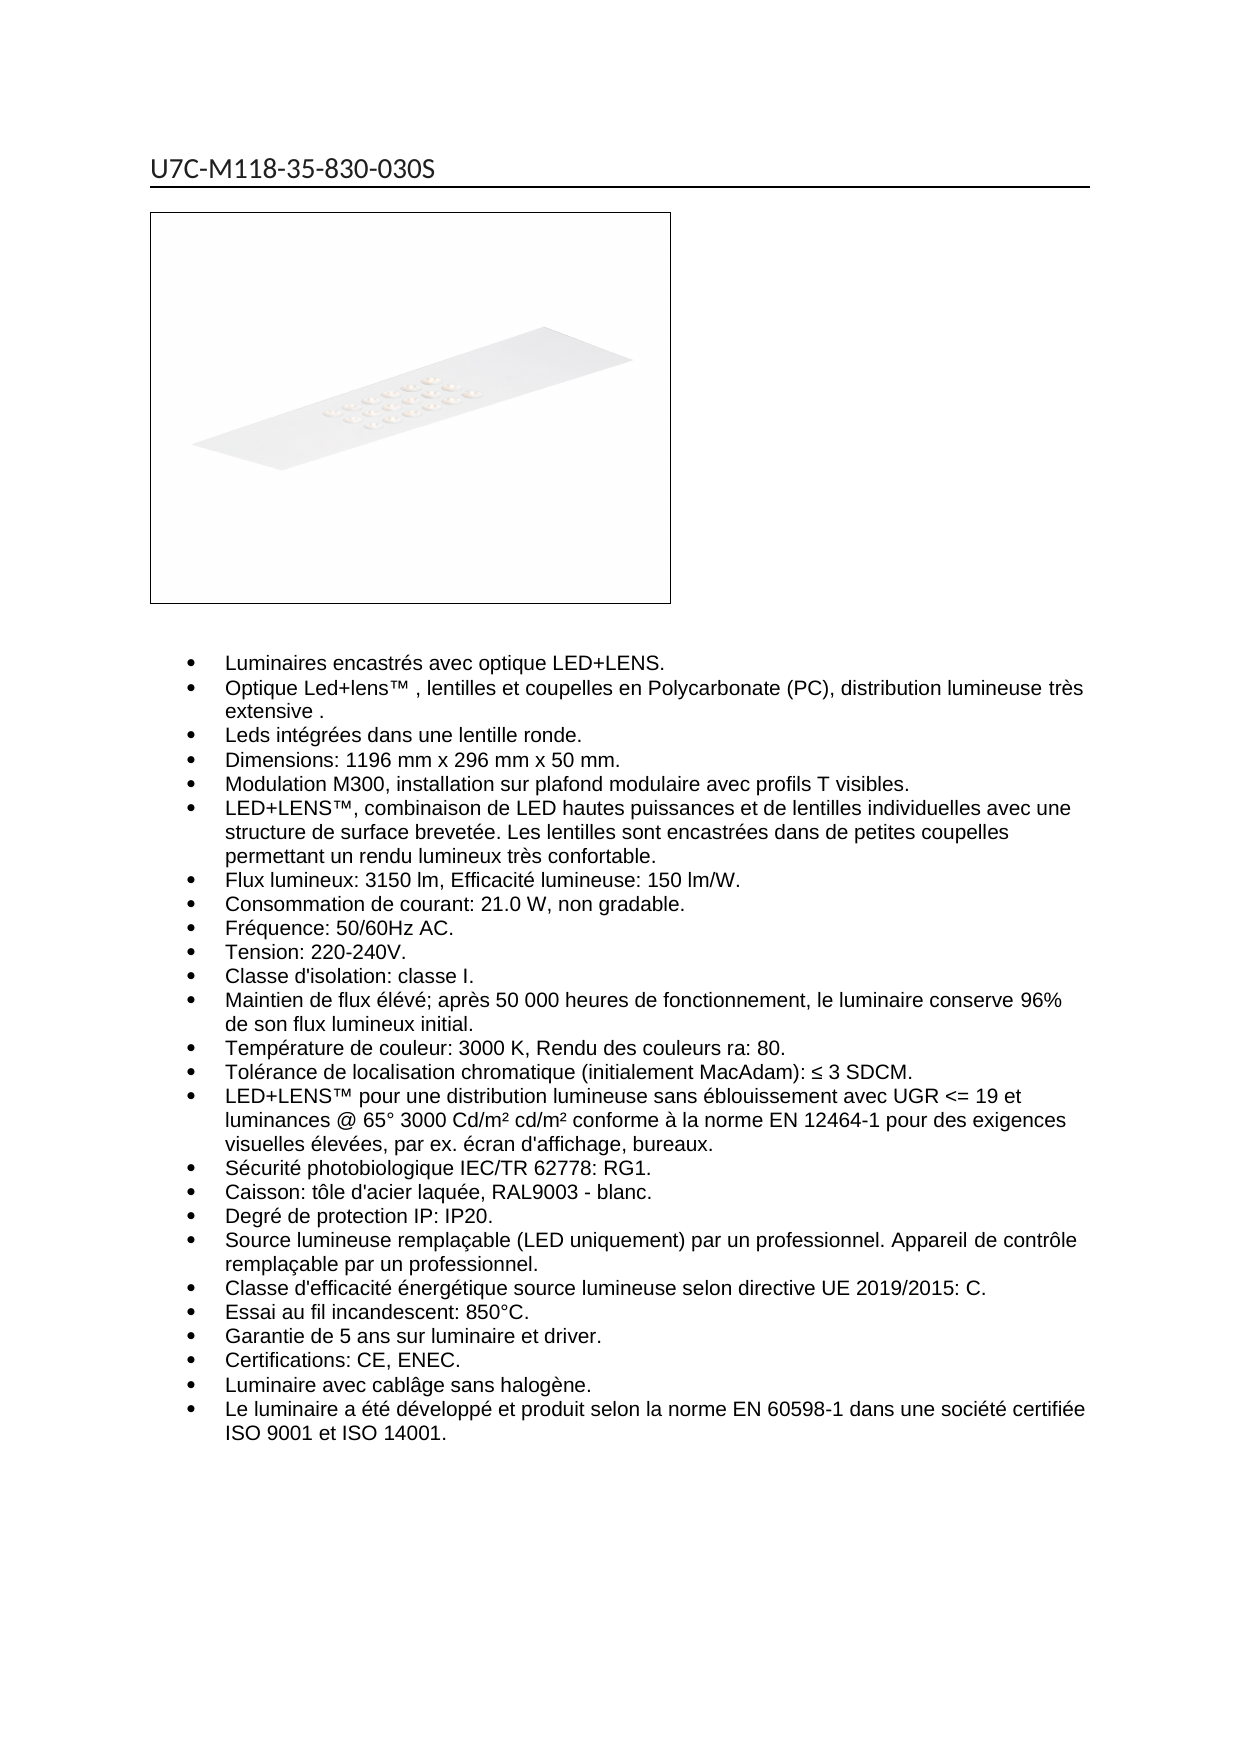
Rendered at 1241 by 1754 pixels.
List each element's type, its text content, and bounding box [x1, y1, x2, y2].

list Essai au fil incandescent: 850°C. [187, 1300, 1090, 1324]
list Leds intégrées dans une lentille ronde. [187, 723, 1090, 747]
text U7C-M118-35-830-030S [150, 150, 1090, 186]
list Degré de protection IP: IP20. [187, 1204, 1090, 1228]
list Luminaire avec cablâge sans halogène. [187, 1372, 1090, 1396]
list Flux lumineux: 3150 lm, Efficacité lumineuse: 150 lm/W. [187, 867, 1090, 892]
list Maintien de flux élévé; après 50 000 heures de fonctionnement, le luminaire conserve 96% de son flux lumineux initial. [187, 988, 1090, 1036]
list Classe d'efficacité énergétique source lumineuse selon directive UE 2019/2015: C. [187, 1276, 1090, 1300]
list Source lumineuse remplaçable (LED uniquement) par un professionnel. Appareil de contrôle remplaçable par un professionnel. [187, 1228, 1090, 1276]
list Le luminaire a été développé et produit selon la norme EN 60598-1 dans une société certifiée ISO 9001 et ISO 14001. [187, 1396, 1090, 1444]
list Modulation M300, installation sur plafond modulaire avec profils T visibles. [187, 771, 1090, 796]
list Garantie de 5 ans sur luminaire et driver. [187, 1324, 1090, 1348]
list Dimensions: 1196 mm x 296 mm x 50 mm. [187, 747, 1090, 771]
list Consommation de courant: 21.0 W, non gradable. [187, 892, 1090, 916]
list Caisson: tôle d'acier laquée, RAL9003 - blanc. [187, 1180, 1090, 1204]
picture [151, 213, 670, 603]
list Certifications: CE, ENEC. [187, 1348, 1090, 1372]
list Température de couleur: 3000 K, Rendu des couleurs ra: 80. [187, 1036, 1090, 1060]
list LED+LENS™, combinaison de LED hautes puissances et de lentilles individuelles avec une structure de surface brevetée. Les lentilles sont encastrées dans de petites coupelles permettant un rendu lumineux très confortable. [187, 796, 1090, 867]
list Fréquence: 50/60Hz AC. [187, 916, 1090, 940]
list Sécurité photobiologique IEC/TR 62778: RG1. [187, 1156, 1090, 1180]
list Tension: 220-240V. [187, 940, 1090, 964]
list Classe d'isolation: classe I. [187, 964, 1090, 988]
list Optique Led+lens™ , lentilles et coupelles en Polycarbonate (PC), distribution lumineuse très extensive . [187, 675, 1090, 723]
list Luminaires encastrés avec optique LED+LENS. [187, 651, 1090, 675]
list Tolérance de localisation chromatique (initialement MacAdam): ≤ 3 SDCM. [187, 1060, 1090, 1084]
list LED+LENS™ pour une distribution lumineuse sans éblouissement avec UGR <= 19 et luminances @ 65° 3000 Cd/m² cd/m² conforme à la norme EN 12464-1 pour des exigences visuelles élevées, par ex. écran d'affichage, bureaux. [187, 1084, 1090, 1156]
